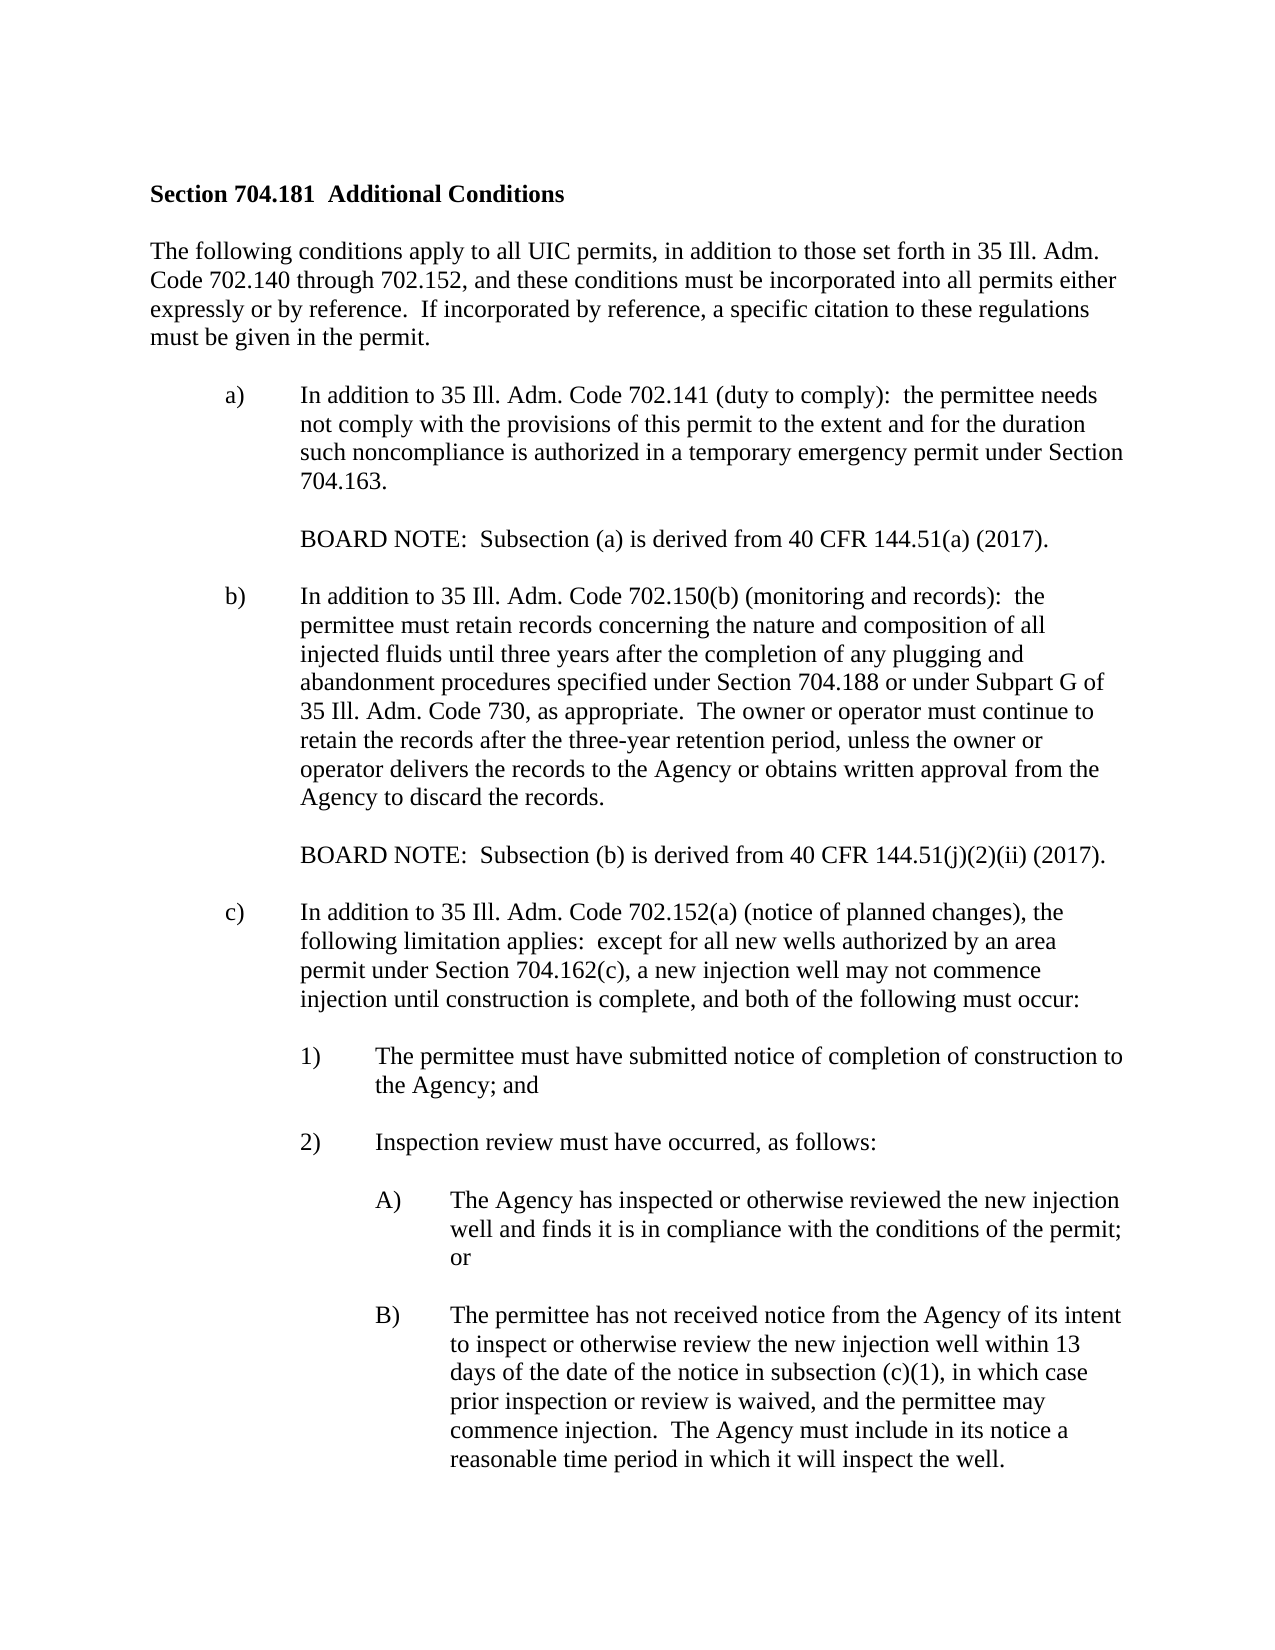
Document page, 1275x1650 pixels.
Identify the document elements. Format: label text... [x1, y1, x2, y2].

text Section 704.181 Additional Conditions [150, 179, 1125, 207]
text B) The permittee has not received notice from the Agency of its intent to inspect or otherwise review the new injection well within 13 days of the date of the notice in subsection (c)(1), in which case prior inspection or review is waived, and the permittee may commence injection. The Agency must include in its notice a reasonable time period in which it will inspect the well. [375, 1300, 1125, 1472]
text 1) The permittee must have submitted notice of completion of construction to the Agency; and [300, 1041, 1125, 1099]
text 2) Inspection review must have occurred, as follows: [300, 1127, 1125, 1156]
text The following conditions apply to all UIC permits, in addition to those set forth in 35 Ill. Adm. Code 702.140 through 702.152, and these conditions must be incorporated into all permits either expressly or by reference. If incorporated by reference, a specific citation to these regulations must be given in the permit. [150, 236, 1125, 351]
text c) In addition to 35 Ill. Adm. Code 702.152(a) (notice of planned changes), the following limitation applies: except for all new wells authorized by an area permit under Section 704.162(c), a new injection well may not commence injection until construction is complete, and both of the following must occur: [225, 897, 1125, 1012]
text b) In addition to 35 Ill. Adm. Code 702.150(b) (monitoring and records): the permittee must retain records concerning the nature and composition of all injected fluids until three years after the completion of any plugging and abandonment procedures specified under Section 704.188 or under Subpart G of 35 Ill. Adm. Code 730, as appropriate. The owner or operator must continue to retain the records after the three-year retention period, unless the owner or operator delivers the records to the Agency or obtains written approval from the Agency to discard the records. [225, 581, 1125, 811]
text a) In addition to 35 Ill. Adm. Code 702.141 (duty to comply): the permittee needs not comply with the provisions of this permit to the extent and for the duration such noncompliance is authorized in a temporary emergency permit under Section 704.163. [225, 380, 1125, 495]
text BOARD NOTE: Subsection (a) is derived from 40 CFR 144.51(a) (2017). [300, 524, 1125, 552]
text A) The Agency has inspected or otherwise reviewed the new injection well and finds it is in compliance with the conditions of the permit; or [375, 1185, 1125, 1271]
text BOARD NOTE: Subsection (b) is derived from 40 CFR 144.51(j)(2)(ii) (2017). [300, 840, 1125, 869]
